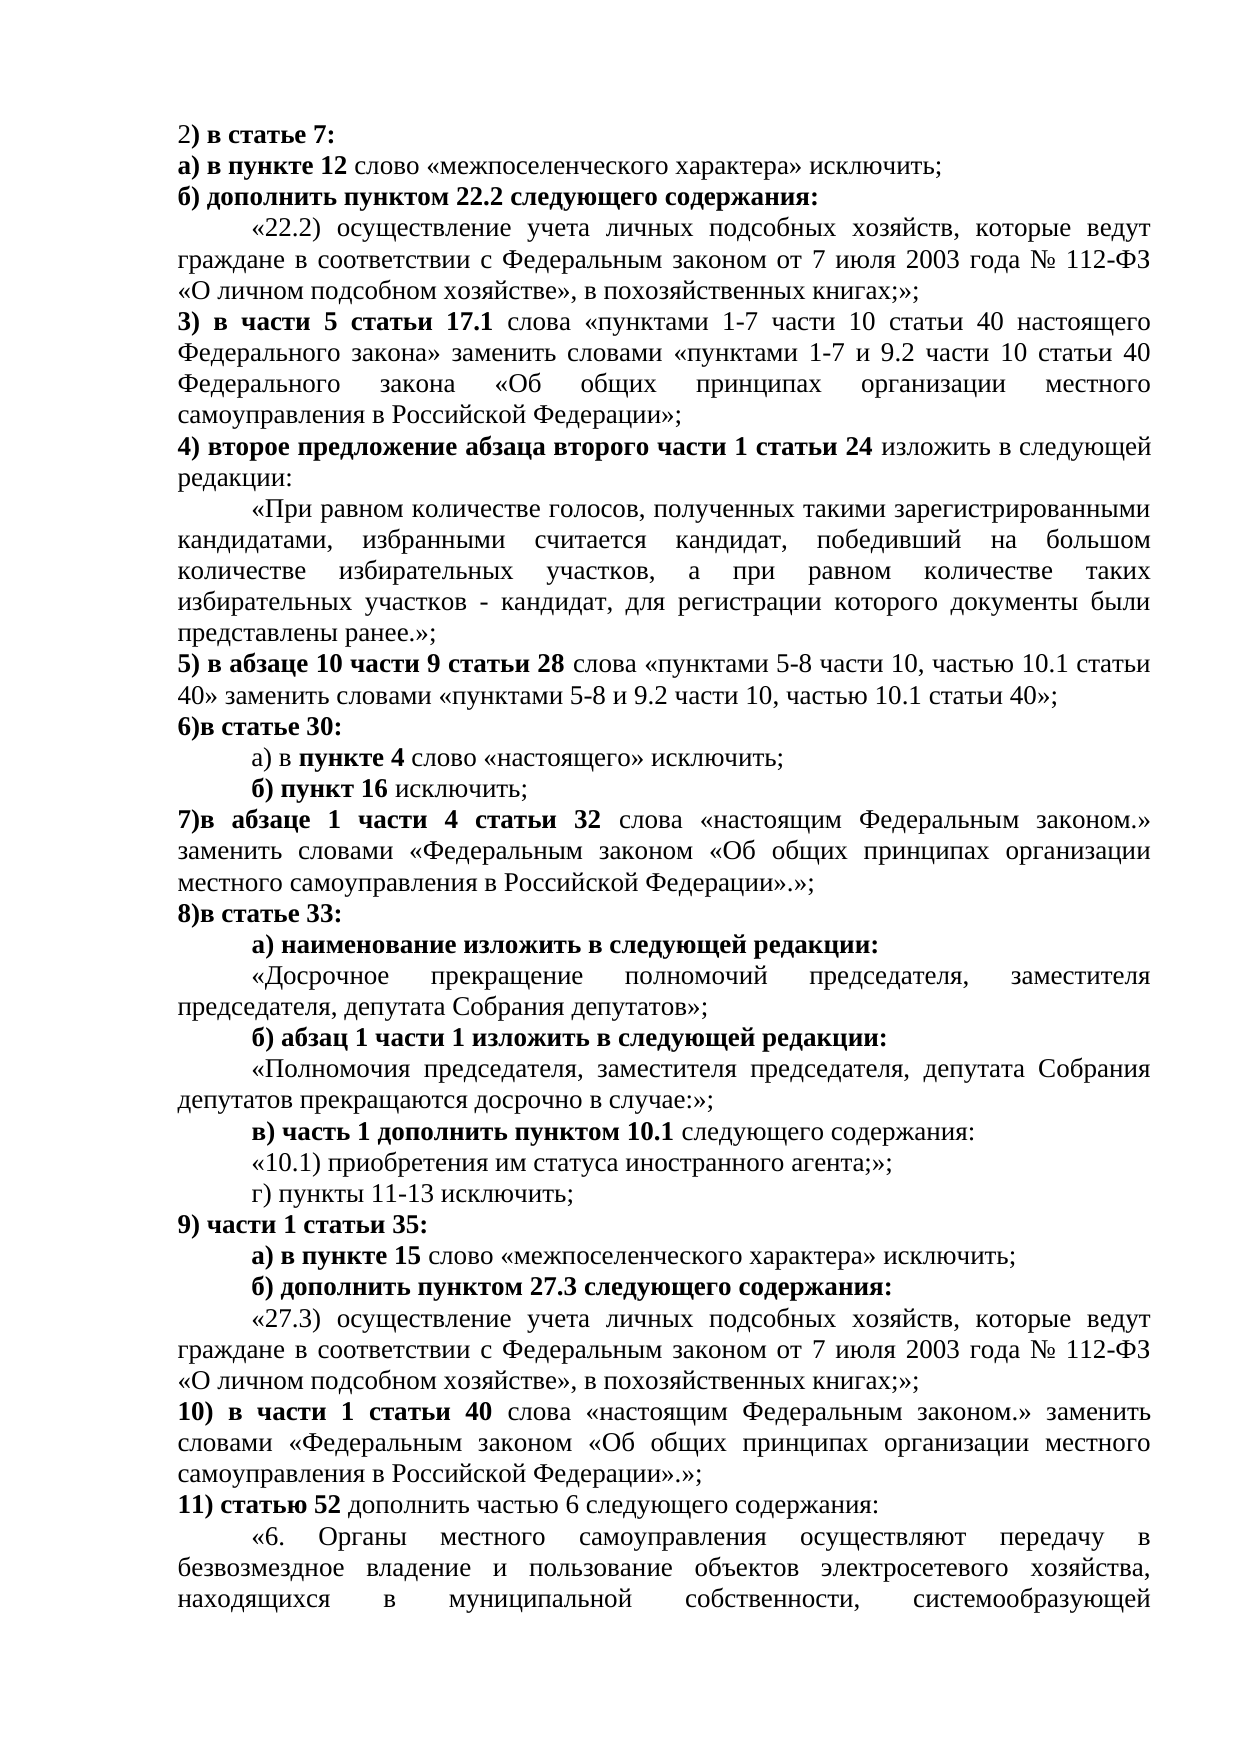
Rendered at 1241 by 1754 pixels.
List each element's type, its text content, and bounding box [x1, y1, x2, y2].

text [177, 1520, 1152, 1613]
text 8)в статье 33: [177, 897, 1152, 928]
text «Досрочное прекращение полномочий председателя, заместителя председателя, депутата Собрания депутатов»; [177, 959, 1152, 1021]
text г) пункты 11-13 исключить; [177, 1177, 1152, 1208]
text в) часть 1 дополнить пунктом 10.1 следующего содержания: [177, 1115, 1152, 1146]
text 9) части 1 статьи 35: [177, 1208, 1152, 1239]
text б) дополнить пунктом 22.2 следующего содержания: [177, 180, 1152, 212]
text б) пункт 16 исключить; [251, 772, 1152, 803]
text «27.3) осуществление учета личных подсобных хозяйств, которые ведут граждане в соответствии с Федеральным законом от 7 июля 2003 года № 112-ФЗ «О личном подсобном хозяйстве», в похозяйственных книгах;»; [177, 1302, 1152, 1395]
text б) абзац 1 части 1 изложить в следующей редакции: [177, 1021, 1152, 1052]
text а) в пункте 4 слово «настоящего» исключить; [251, 741, 1152, 772]
text б) дополнить пунктом 27.3 следующего содержания: [177, 1271, 1152, 1302]
text 6)в статье 30: [177, 710, 1152, 741]
text а) наименование изложить в следующей редакции: [177, 928, 1152, 959]
text 2) в статье 7: [177, 118, 1152, 149]
text а) в пункте 15 слово «межпоселенческого характера» исключить; [177, 1239, 1152, 1271]
text «Полномочия председателя, заместителя председателя, депутата Собрания депутатов прекращаются досрочно в случае:»; [177, 1052, 1152, 1115]
text а) в пункте 12 слово «межпоселенческого характера» исключить; [177, 149, 1152, 180]
text 10) в части 1 статьи 40 слова «настоящим Федеральным законом.» заменить словами «Федеральным законом «Об общих принципах организации местного самоуправления в Российской Федерации».»; [177, 1395, 1152, 1488]
text 4) второе предложение абзаца второго части 1 статьи 24 изложить в следующей редакции: [177, 429, 1152, 492]
text 11) статью 52 дополнить частью 6 следующего содержания: [177, 1488, 1152, 1520]
text «10.1) приобретения им статуса иностранного агента;»; [177, 1146, 1152, 1177]
text 3) в части 5 статьи 17.1 слова «пунктами 1-7 части 10 статьи 40 настоящего Федерального закона» заменить словами «пунктами 1-7 и 9.2 части 10 статьи 40 Федерального закона «Об общих принципах организации местного самоуправления в Российской Федерации»; [177, 305, 1152, 429]
text «22.2) осуществление учета личных подсобных хозяйств, которые ведут граждане в соответствии с Федеральным законом от 7 июля 2003 года № 112-ФЗ «О личном подсобном хозяйстве», в похозяйственных книгах;»; [177, 212, 1152, 305]
text «При равном количестве голосов, полученных такими зарегистрированными кандидатами, избранными считается кандидат, победивший на большом количестве избирательных участков, а при равном количестве таких избирательных участков - кандидат, для регистрации которого документы были представлены ранее.»; [177, 492, 1152, 648]
text 7)в абзаце 1 части 4 статьи 32 слова «настоящим Федеральным законом.» заменить словами «Федеральным законом «Об общих принципах организации местного самоуправления в Российской Федерации».»; [177, 803, 1152, 897]
text 5) в абзаце 10 части 9 статьи 28 слова «пунктами 5-8 части 10, частью 10.1 статьи 40» заменить словами «пунктами 5-8 и 9.2 части 10, частью 10.1 статьи 40»; [177, 648, 1152, 710]
